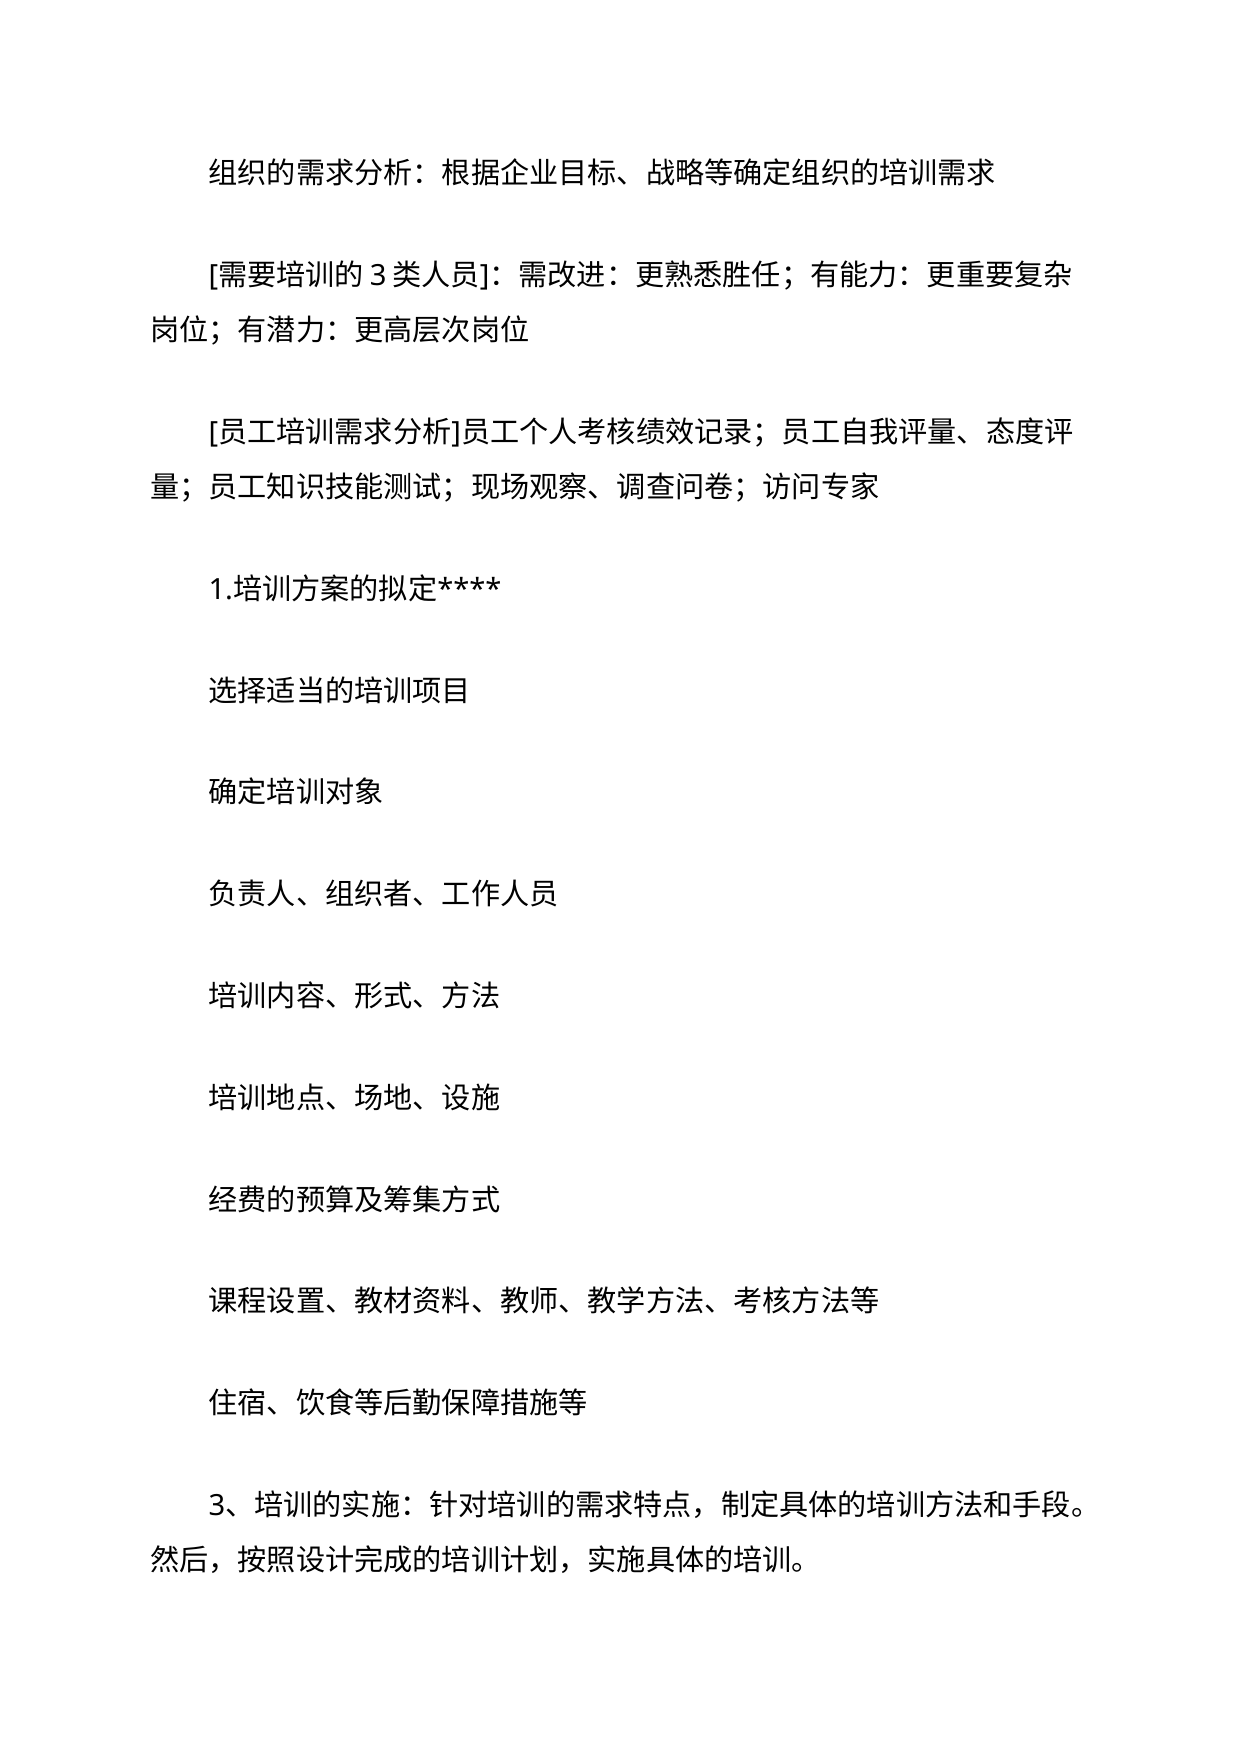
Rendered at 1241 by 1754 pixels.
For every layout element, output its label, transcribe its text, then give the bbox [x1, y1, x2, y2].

text 3、培训的实施：针对培训的需求特点，制定具体的培训方法和手段。然后，按照设计完成的培训计划，实施具体的培训。 [150, 1481, 1090, 1579]
text 培训地点、场地、设施 [150, 1074, 1090, 1117]
text 课程设置、教材资料、教师、教学方法、考核方法等 [150, 1278, 1090, 1320]
text 培训内容、形式、方法 [150, 973, 1090, 1015]
text 1.培训方案的拟定**** [150, 565, 1090, 608]
text 组织的需求分析：根据企业目标、战略等确定组织的培训需求 [150, 150, 1090, 192]
text [需要培训的3类人员]：需改进：更熟悉胜任；有能力：更重要复杂岗位；有潜力：更高层次岗位 [150, 252, 1090, 349]
text 经费的预算及筹集方式 [150, 1176, 1090, 1218]
text [员工培训需求分析]员工个人考核绩效记录；员工自我评量、态度评量；员工知识技能测试；现场观察、调查问卷；访问专家 [150, 408, 1090, 506]
text 负责人、组织者、工作人员 [150, 871, 1090, 913]
text 选择适当的培训项目 [150, 667, 1090, 709]
text 确定培训对象 [150, 769, 1090, 811]
text 住宿、饮食等后勤保障措施等 [150, 1380, 1090, 1422]
